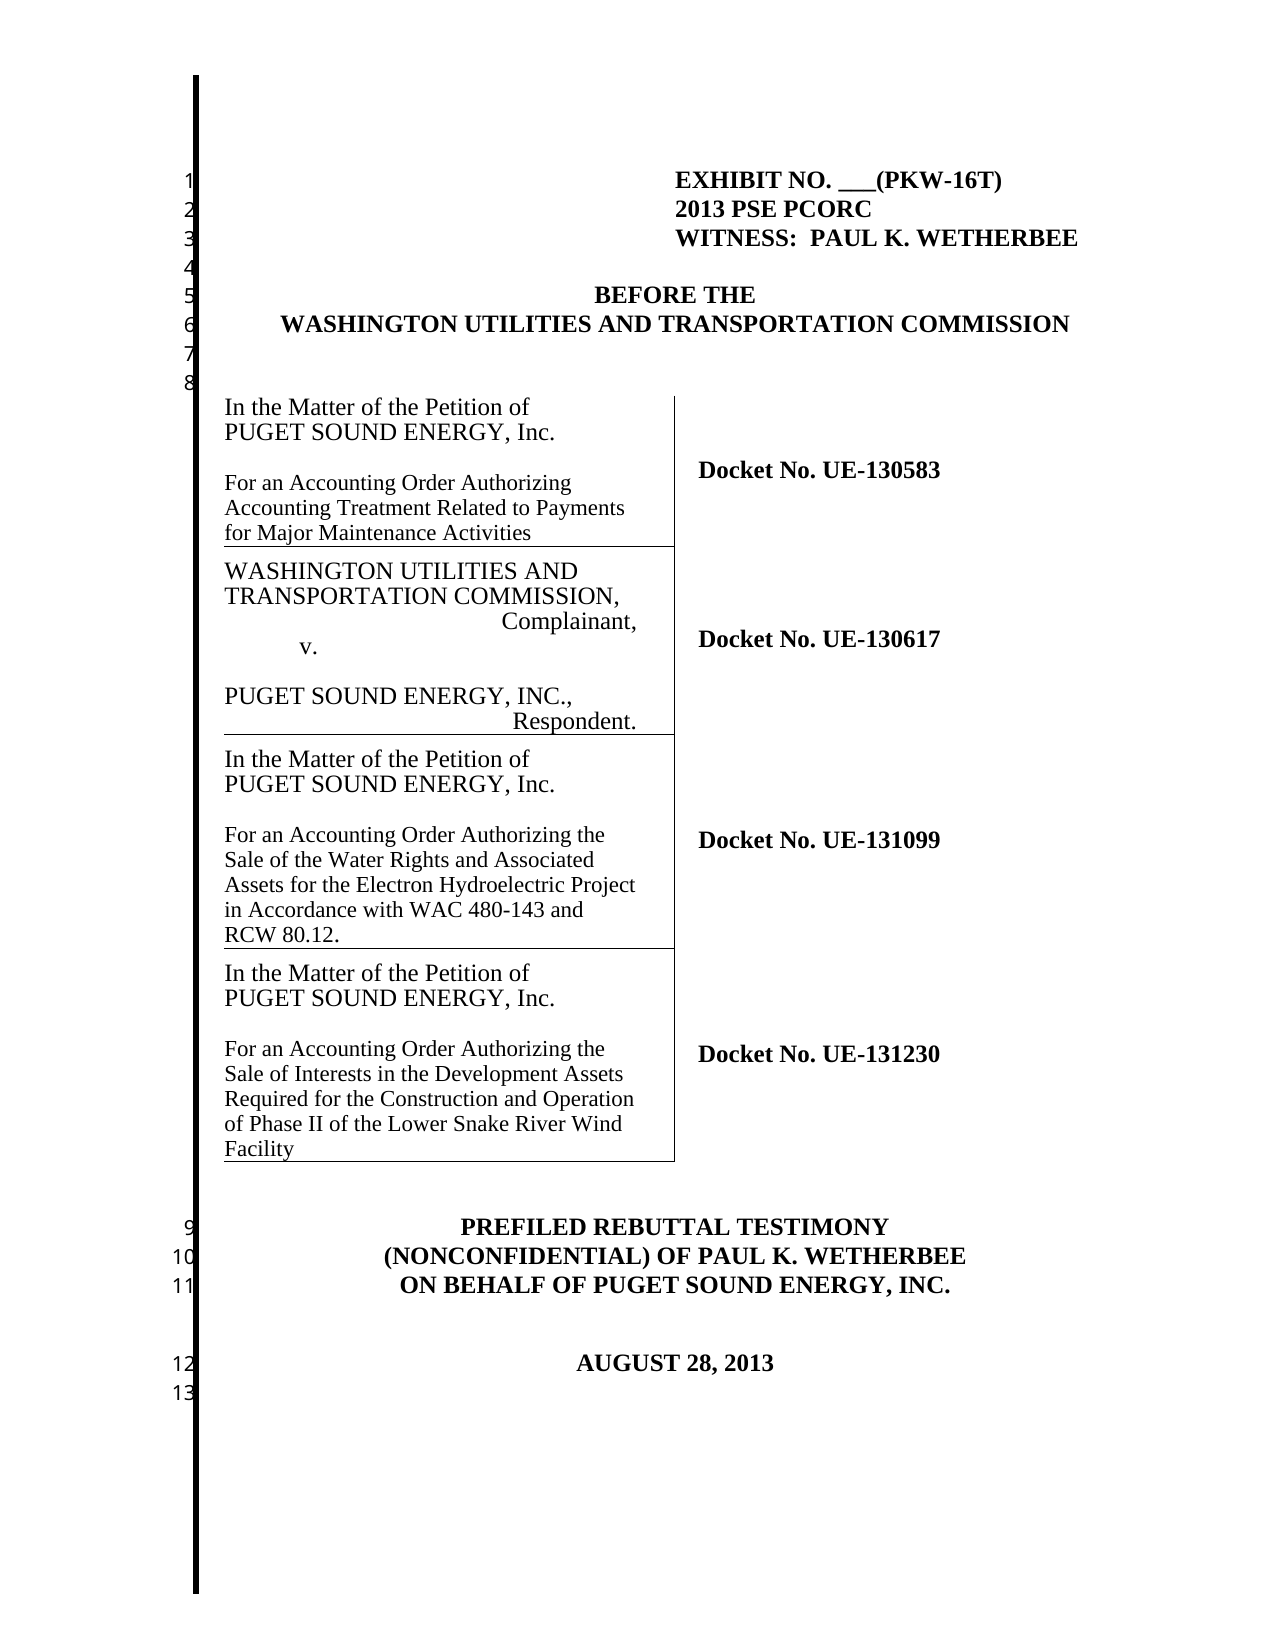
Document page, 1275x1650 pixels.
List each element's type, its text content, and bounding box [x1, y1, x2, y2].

table_header In the Matter of the Petition of PUGET SOUND ENERGY, Inc. For an Accounting Order Authorizing Accounting Treatment Related to Payments for Major Maintenance Activities [224, 396, 674, 546]
text AUGUST 28, 2013 [225, 1348, 1125, 1377]
table_header Docket No. UE-130583 [678, 396, 1138, 546]
table_header In the Matter of the Petition of PUGET SOUND ENERGY, Inc. For an Accounting Order Authorizing the Sale of Interests in the Development Assets Required for the Construction and Operation of Phase II of the Lower Snake River Wind Facility [224, 949, 674, 1161]
table_cell In the Matter of the Petition of PUGET SOUND ENERGY, Inc. For an Accounting Order Authorizing the Sale of the Water Rights and Associated Assets for the Electron Hydroelectric Project in Accordance with WAC 480-143 and RCW 80.12. [224, 735, 674, 948]
text WASHINGTON UTILITIES AND TRANSPORTATION COMMISSION [225, 309, 1125, 338]
table_cell Docket No. UE-131099 [678, 734, 1138, 948]
table_header Docket No. UE-131230 [677, 949, 1134, 1161]
table_cell WASHINGTON UTILITIES AND TRANSPORTATION COMMISSION, Complainant, v. PUGET SOUND ENERGY, INC., Respondent. [224, 547, 674, 734]
text EXHIBIT NO. ___(PKW-16T) 2013 PSE PCORC WITNESS: PAUL K. WETHERBEE [675, 166, 1125, 252]
text PREFILED REBUTTAL TESTIMONY [225, 1212, 1125, 1241]
table_cell Docket No. UE-130617 [678, 546, 1138, 734]
text (NONCONFIDENTIAL) OF PAUL K. WETHERBEE ON BEHALF OF PUGET SOUND ENERGY, INC. [225, 1241, 1125, 1298]
text BEFORE THE [225, 281, 1125, 309]
